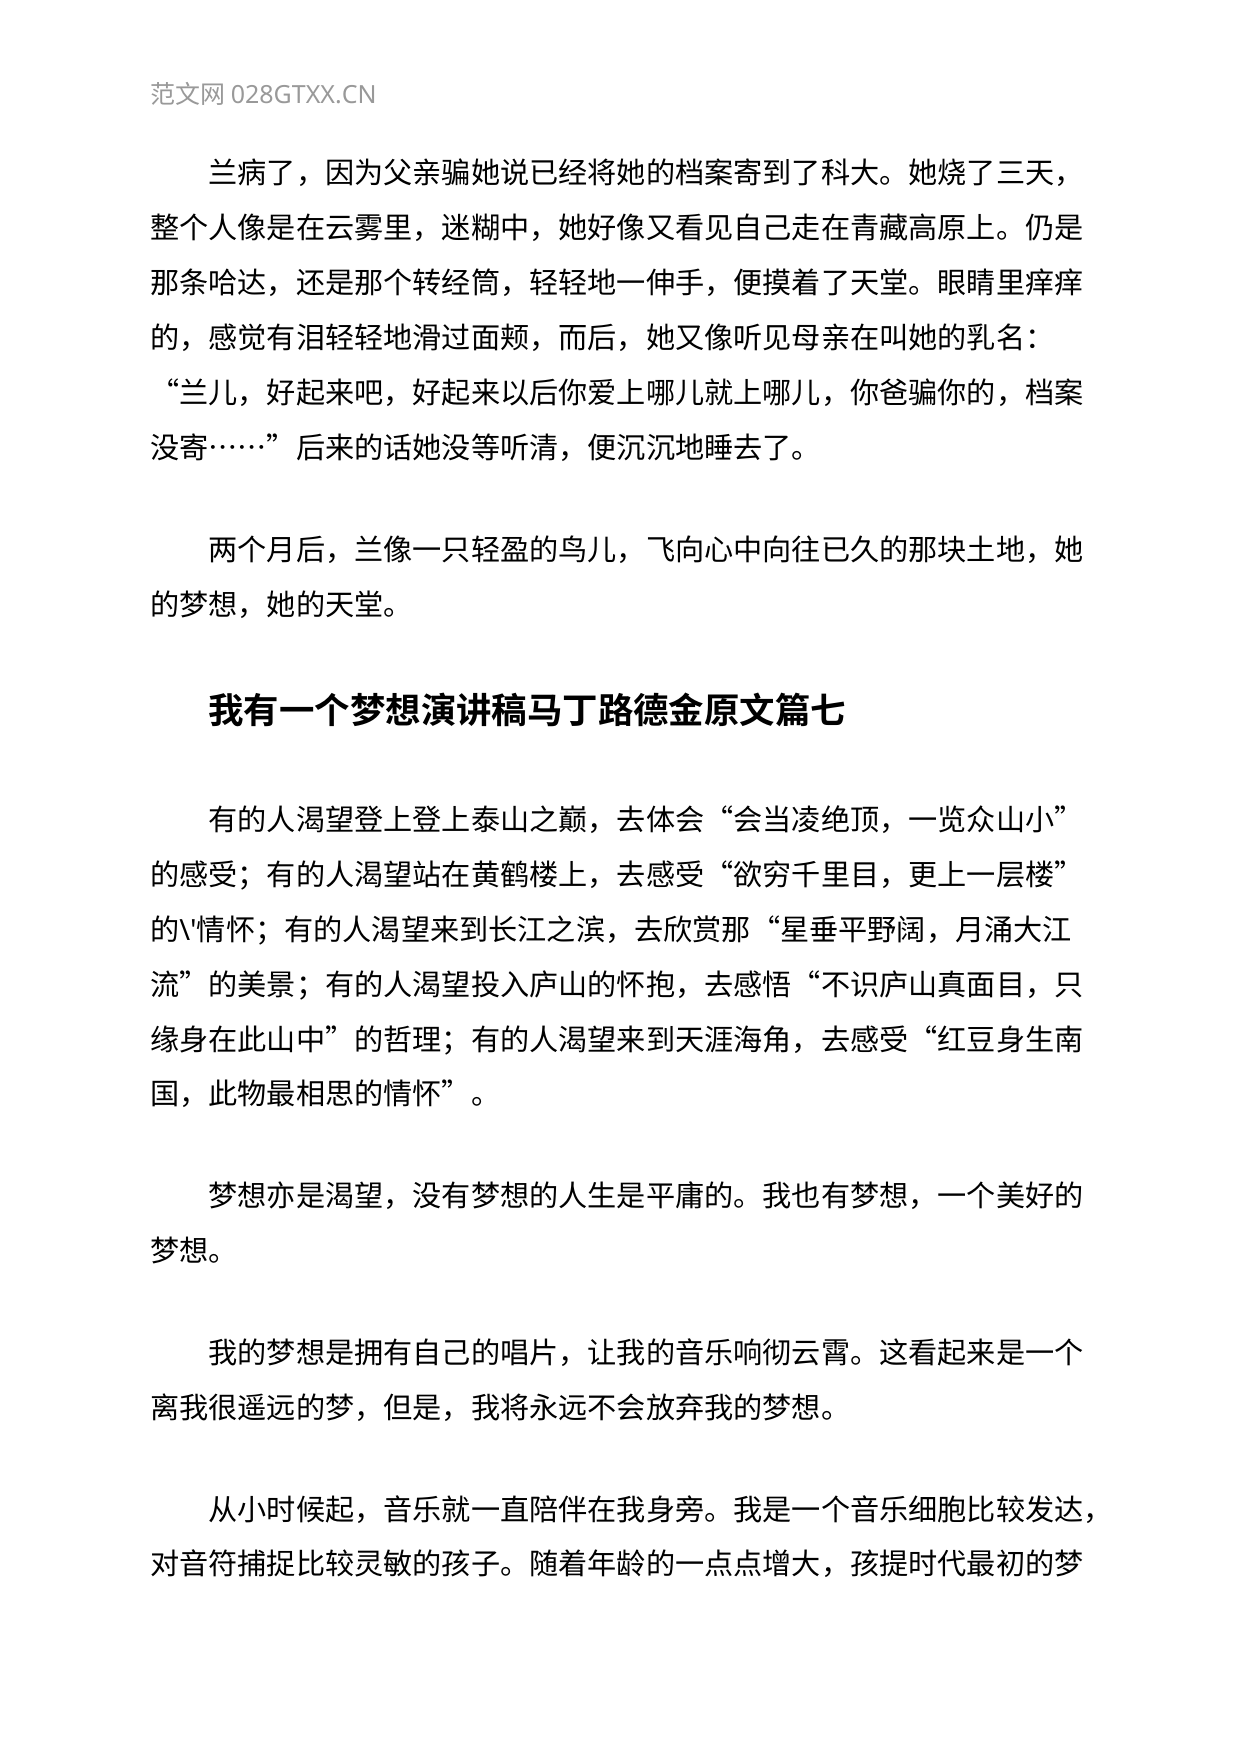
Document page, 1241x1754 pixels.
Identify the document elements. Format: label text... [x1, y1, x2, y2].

text 梦想亦是渴望，没有梦想的人生是平庸的。我也有梦想，一个美好的梦想。 [150, 1173, 1090, 1270]
text 我有一个梦想演讲稿马丁路德金原文篇七 [150, 683, 1090, 734]
text 兰病了，因为父亲骗她说已经将她的档案寄到了科大。她烧了三天，整个人像是在云雾里，迷糊中，她好像又看见自己走在青藏高原上。仍是那条哈达，还是那个转经筒，轻轻地一伸手，便摸着了天堂。眼睛里痒痒的，感觉有泪轻轻地滑过面颊，而后，她又像听见母亲在叫她的乳名：“兰儿，好起来吧，好起来以后你爱上哪儿就上哪儿，你爸骗你的，档案没寄……”后来的话她没等听清，便沉沉地睡去了。 [150, 150, 1090, 467]
text 两个月后，兰像一只轻盈的鸟儿，飞向心中向往已久的那块土地，她的梦想，她的天堂。 [150, 526, 1090, 623]
text 有的人渴望登上登上泰山之巅，去体会“会当凌绝顶，一览众山小”的感受；有的人渴望站在黄鹤楼上，去感受“欲穷千里目，更上一层楼”的\'情怀；有的人渴望来到长江之滨，去欣赏那“星垂平野阔，月涌大江流”的美景；有的人渴望投入庐山的怀抱，去感悟“不识庐山真面目，只缘身在此山中”的哲理；有的人渴望来到天涯海角，去感受“红豆身生南国，此物最相思的情怀”。 [150, 796, 1090, 1113]
text 我的梦想是拥有自己的唱片，让我的音乐响彻云霄。这看起来是一个离我很遥远的梦，但是，我将永远不会放弃我的梦想。 [150, 1329, 1090, 1427]
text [150, 1486, 1090, 1583]
